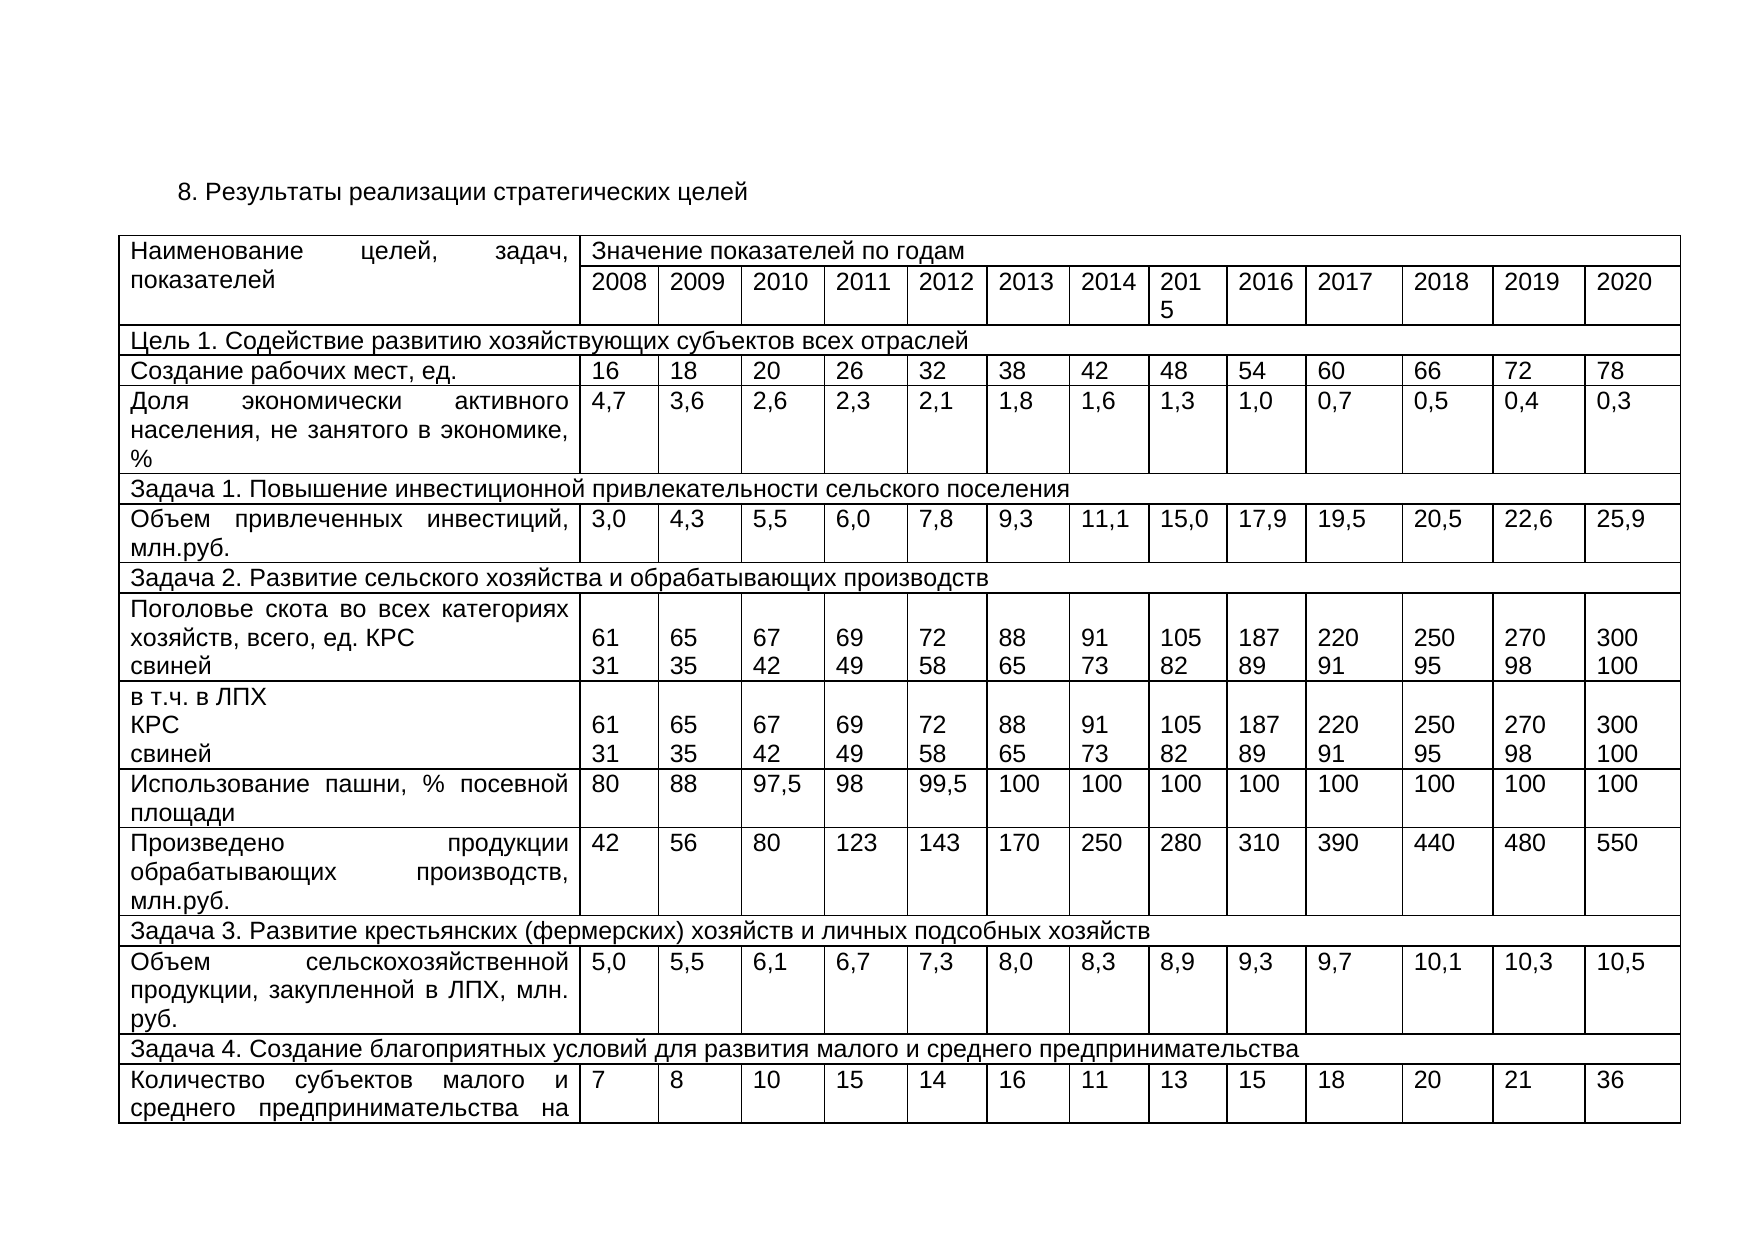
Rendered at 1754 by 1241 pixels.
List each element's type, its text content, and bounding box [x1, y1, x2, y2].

table_cell 5,5 [659, 947, 741, 1033]
table_cell 0,4 [1494, 386, 1584, 472]
table_cell 10,3 [1494, 947, 1584, 1033]
table_cell 5,5 [742, 505, 824, 562]
table_cell 9,3 [988, 505, 1069, 562]
table_cell 105 82 [1150, 594, 1226, 680]
table_cell 550 [1586, 828, 1680, 915]
table_cell 6,7 [825, 947, 907, 1033]
table_cell Создание рабочих мест, ед. [120, 356, 579, 385]
table_cell 100 [1070, 770, 1148, 827]
table_cell 2014 [1070, 267, 1148, 324]
table_cell 15,0 [1150, 505, 1226, 562]
table_cell 220 91 [1307, 594, 1402, 680]
table_cell 61 31 [581, 594, 658, 680]
table_cell 22,6 [1494, 505, 1584, 562]
table_cell 300 100 [1586, 682, 1680, 768]
table_cell 21 [1494, 1065, 1584, 1122]
table_cell 17,9 [1228, 505, 1305, 562]
table_cell 8,3 [1070, 947, 1148, 1033]
table_cell 20 [1403, 1065, 1492, 1122]
table_cell 100 [1228, 770, 1305, 827]
table_cell 220 91 [1307, 682, 1402, 768]
table_cell 60 [1307, 356, 1402, 385]
table_cell 91 73 [1070, 594, 1148, 680]
table_cell 61 31 [581, 682, 658, 768]
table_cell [120, 1065, 579, 1122]
table_cell Поголовье скота во всех категориях хозяйств, всего, ед. КРС свиней [120, 594, 579, 680]
table_cell 143 [908, 828, 986, 915]
table_cell 11 [1070, 1065, 1148, 1122]
table_cell в т.ч. в ЛПХ КРС свиней [120, 682, 579, 768]
table_cell 67 42 [742, 594, 824, 680]
table_cell 2,6 [742, 386, 824, 472]
table_cell 2011 [825, 267, 907, 324]
table_cell 2012 [908, 267, 986, 324]
table_cell 2020 [1586, 267, 1680, 324]
table_cell 88 [659, 770, 741, 827]
table_cell 16 [581, 356, 658, 385]
table_cell 100 [1403, 770, 1492, 827]
table_cell 8,0 [988, 947, 1069, 1033]
table_cell 0,7 [1307, 386, 1402, 472]
table_cell Доля экономически активного населения, не занятого в экономике, % [120, 386, 579, 472]
table_cell Задача 4. Создание благоприятных условий для развития малого и среднего предпринимательства [120, 1035, 1680, 1063]
table_cell 1,0 [1228, 386, 1305, 472]
table_cell 16 [988, 1065, 1069, 1122]
table_cell 2018 [1403, 267, 1492, 324]
table_cell 250 95 [1403, 594, 1492, 680]
table_cell 2013 [988, 267, 1069, 324]
table_cell Цель 1. Содействие развитию хозяйствующих субъектов всех отраслей [120, 326, 1680, 354]
table_cell 54 [1228, 356, 1305, 385]
table_cell 88 65 [988, 594, 1069, 680]
table_cell 7 [581, 1065, 658, 1122]
table_cell 440 [1403, 828, 1492, 915]
table_cell 13 [1150, 1065, 1226, 1122]
table_cell 5,0 [581, 947, 658, 1033]
table_cell 100 [1494, 770, 1584, 827]
table_cell 1,8 [988, 386, 1069, 472]
table_cell 10,5 [1586, 947, 1680, 1033]
table_cell 2017 [1307, 267, 1402, 324]
table_cell 25,9 [1586, 505, 1680, 562]
table_cell 2015 [1150, 267, 1226, 324]
table_cell 15 [825, 1065, 907, 1122]
table_cell 97,5 [742, 770, 824, 827]
table_cell 3,6 [659, 386, 741, 472]
table_cell 18 [659, 356, 741, 385]
table_cell 4,7 [581, 386, 658, 472]
table_cell 480 [1494, 828, 1584, 915]
table_cell 15 [1228, 1065, 1305, 1122]
table_cell 123 [825, 828, 907, 915]
table_cell 1,6 [1070, 386, 1148, 472]
table_cell 65 35 [659, 594, 741, 680]
table_cell 2008 [581, 267, 658, 324]
table_cell 7,3 [908, 947, 986, 1033]
table_cell 98 [825, 770, 907, 827]
table_cell 42 [581, 828, 658, 915]
table_cell 2009 [659, 267, 741, 324]
table_cell 2010 [742, 267, 824, 324]
table_cell 7,8 [908, 505, 986, 562]
table_cell 4,3 [659, 505, 741, 562]
table_cell 1,3 [1150, 386, 1226, 472]
table_cell 100 [1307, 770, 1402, 827]
table_cell 80 [742, 828, 824, 915]
table_cell 270 98 [1494, 594, 1584, 680]
table_cell 14 [908, 1065, 986, 1122]
table_cell 20 [742, 356, 824, 385]
table_cell 67 42 [742, 682, 824, 768]
table_cell 66 [1403, 356, 1492, 385]
table_cell 170 [988, 828, 1069, 915]
table_cell 3,0 [581, 505, 658, 562]
table_cell 0,3 [1586, 386, 1680, 472]
table_cell 91 73 [1070, 682, 1148, 768]
table_cell Использование пашни, % посевной площади [120, 770, 579, 827]
table_cell 2019 [1494, 267, 1584, 324]
table_cell 69 49 [825, 682, 907, 768]
table_cell Задача 1. Повышение инвестиционной привлекательности сельского поселения [120, 474, 1680, 503]
table_cell 300 100 [1586, 594, 1680, 680]
table_cell 6,0 [825, 505, 907, 562]
table_cell Задача 2. Развитие сельского хозяйства и обрабатывающих производств [120, 563, 1680, 592]
table_cell 19,5 [1307, 505, 1402, 562]
table_cell Объем привлеченных инвестиций, млн.руб. [120, 505, 579, 562]
table_cell 88 65 [988, 682, 1069, 768]
table_header Наименование целей, задач, показателей [120, 236, 579, 324]
table_cell 80 [581, 770, 658, 827]
table_cell 8 [659, 1065, 741, 1122]
table_cell 78 [1586, 356, 1680, 385]
table_cell 9,7 [1307, 947, 1402, 1033]
table_cell 56 [659, 828, 741, 915]
table_cell 0,5 [1403, 386, 1492, 472]
table_cell 9,3 [1228, 947, 1305, 1033]
table_cell 105 82 [1150, 682, 1226, 768]
text 8. Результаты реализации стратегических целей [118, 177, 1636, 206]
table_cell 72 58 [908, 682, 986, 768]
table_cell 8,9 [1150, 947, 1226, 1033]
table_cell 2,1 [908, 386, 986, 472]
table_cell Произведено продукции обрабатывающих производств, млн.руб. [120, 828, 579, 915]
table_cell 10 [742, 1065, 824, 1122]
table_cell 42 [1070, 356, 1148, 385]
table_header Значение показателей по годам [581, 236, 1680, 265]
table_cell 280 [1150, 828, 1226, 915]
table_cell 270 98 [1494, 682, 1584, 768]
table_cell 72 [1494, 356, 1584, 385]
table_cell 20,5 [1403, 505, 1492, 562]
table_cell 48 [1150, 356, 1226, 385]
table_cell 18 [1307, 1065, 1402, 1122]
table_cell 250 95 [1403, 682, 1492, 768]
table_cell 187 89 [1228, 594, 1305, 680]
table_cell 2016 [1228, 267, 1305, 324]
table_cell 100 [1150, 770, 1226, 827]
table_cell 6,1 [742, 947, 824, 1033]
table_cell 187 89 [1228, 682, 1305, 768]
table_cell 65 35 [659, 682, 741, 768]
table_cell 10,1 [1403, 947, 1492, 1033]
table_cell 390 [1307, 828, 1402, 915]
table_cell Объем сельскохозяйственной продукции, закупленной в ЛПХ, млн. руб. [120, 947, 579, 1033]
table_cell 26 [825, 356, 907, 385]
table_cell 32 [908, 356, 986, 385]
table_cell 250 [1070, 828, 1148, 915]
table_cell 36 [1586, 1065, 1680, 1122]
table_cell 99,5 [908, 770, 986, 827]
table_cell 100 [988, 770, 1069, 827]
table_cell 100 [1586, 770, 1680, 827]
table_cell Задача 3. Развитие крестьянских (фермерских) хозяйств и личных подсобных хозяйств [120, 916, 1680, 945]
table_cell 69 49 [825, 594, 907, 680]
table_cell 72 58 [908, 594, 986, 680]
table_cell 11,1 [1070, 505, 1148, 562]
table_cell 2,3 [825, 386, 907, 472]
table_cell 310 [1228, 828, 1305, 915]
table_cell 38 [988, 356, 1069, 385]
